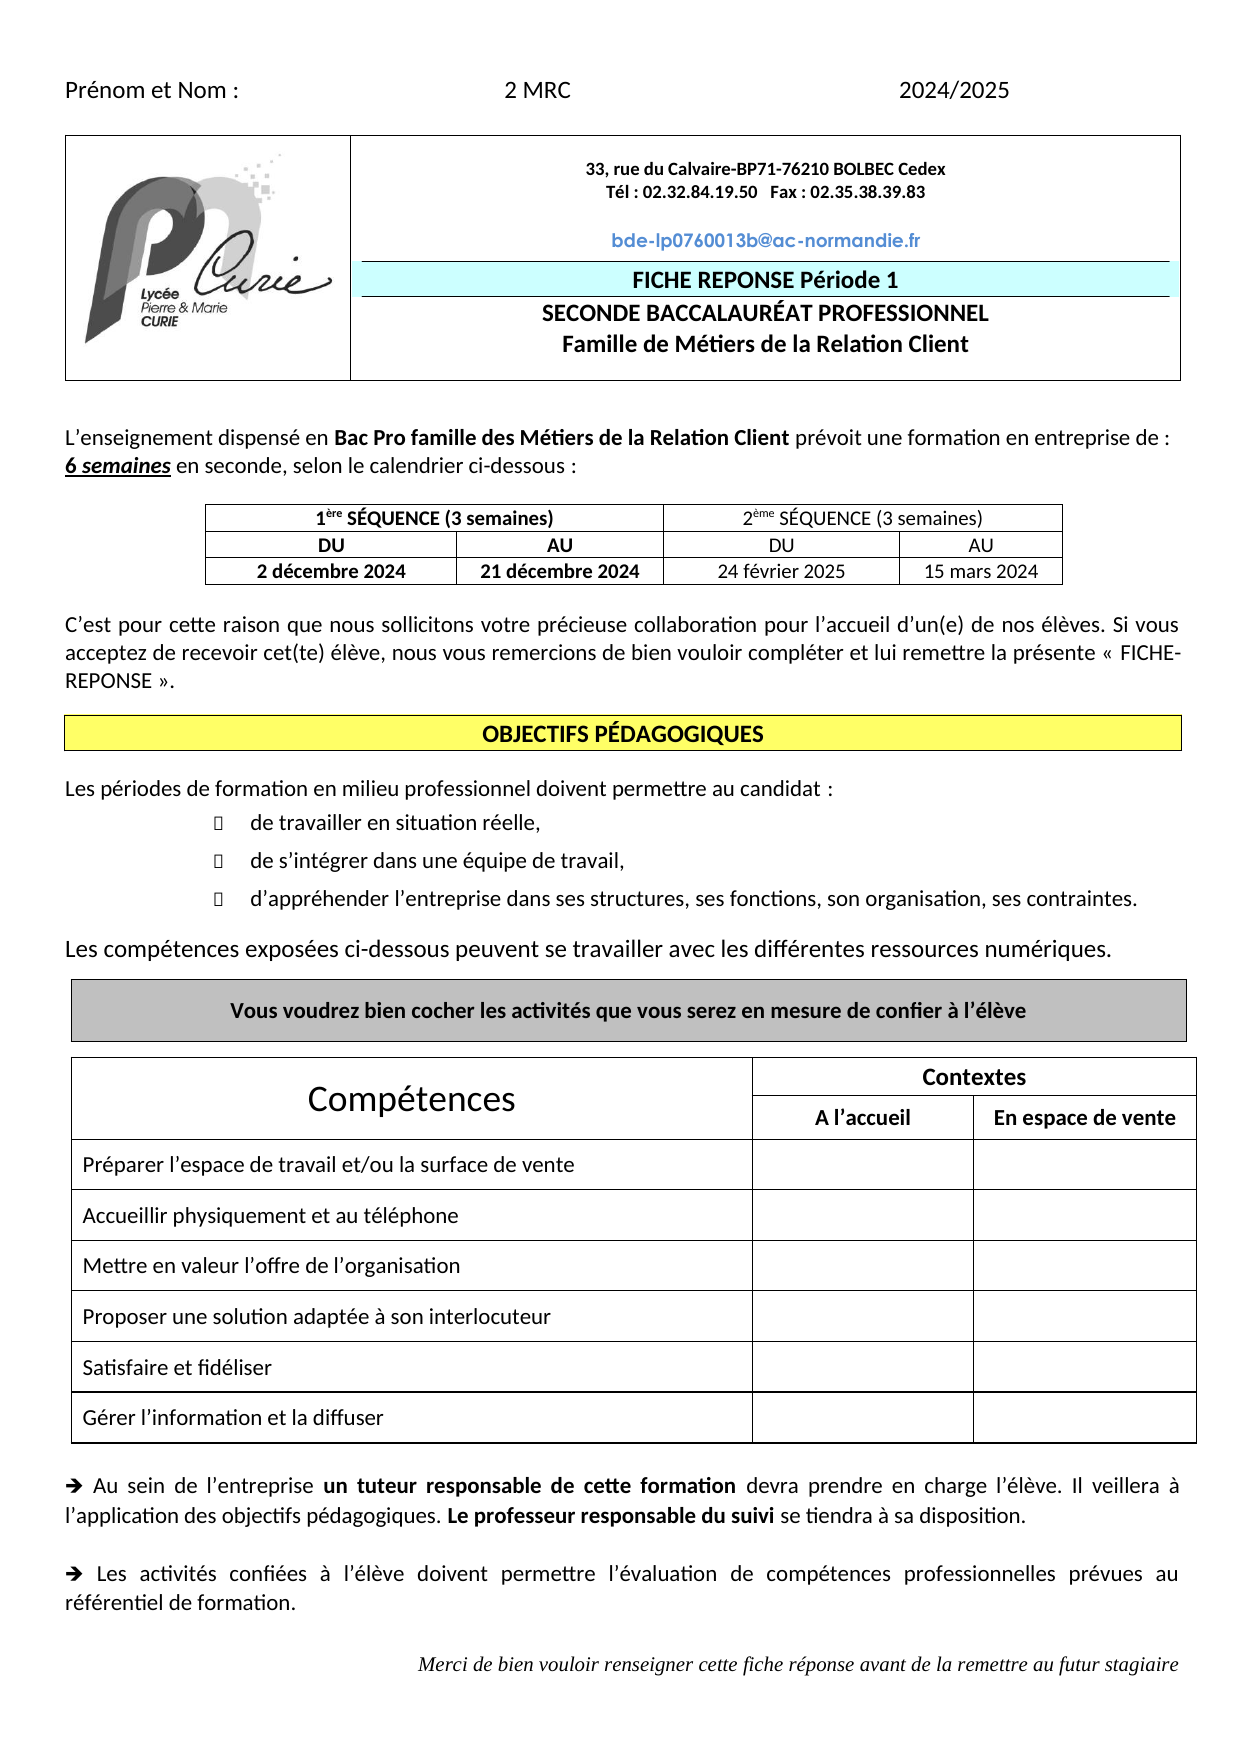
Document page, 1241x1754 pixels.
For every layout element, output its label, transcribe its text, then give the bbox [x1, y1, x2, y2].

table_cell Mettre en valeur l’offre de l’organisation [72, 1241, 752, 1290]
list de travailler en situation réelle, [213, 802, 1181, 841]
table_cell Accueillir physiquement et au téléphone [72, 1190, 752, 1240]
table_cell [974, 1342, 1196, 1391]
table_cell [753, 1190, 973, 1240]
list de s’intégrer dans une équipe de travail, [213, 841, 1181, 879]
table_cell [974, 1291, 1196, 1341]
table_cell 15 mars 2024 [900, 558, 1062, 584]
table_header Compétences [72, 1058, 752, 1139]
text L’enseignement dispensé en Bac Pro famille des Métiers de la Relation Client prévoit une formation en entreprise de : [65, 423, 1181, 451]
table_cell [974, 1241, 1196, 1290]
table_cell 21 décembre 2024 [457, 558, 663, 584]
table_header 1ère SÉQUENCE (3 semaines) [206, 505, 663, 531]
text C’est pour cette raison que nous sollicitons votre précieuse collaboration pour l’accueil d’un(e) de nos élèves. Si vous acceptez de recevoir cet(te) élève, nous vous remercions de bien vouloir compléter et lui remettre la présente « FICHE-REPONSE ». [65, 610, 1181, 694]
table_cell Proposer une solution adaptée à son interlocuteur [72, 1291, 752, 1341]
table_cell AU [457, 532, 663, 557]
table_cell En espace de vente [974, 1096, 1196, 1139]
table_cell Gérer l’information et la diffuser [72, 1393, 752, 1442]
table_cell [753, 1393, 973, 1442]
table_cell [753, 1241, 973, 1290]
table_cell [753, 1342, 973, 1391]
table_cell 24 février 2025 [664, 558, 899, 584]
table_header 33, rue du Calvaire-BP71-76210 BOLBEC Cedex Tél : 02.32.84.19.50 Fax : 02.35.38.39.83 bde-lp0760013b@ac-normandie.fr FICHE REPONSE Période 1 SECONDE BACCALAURÉAT PROFESSIONNEL Famille de Métiers de la Relation Client [351, 136, 1180, 380]
table_cell [974, 1140, 1196, 1189]
text 6 semaines en seconde, selon le calendrier ci-dessous : [65, 451, 1181, 479]
table_header [66, 136, 350, 380]
picture [77, 151, 339, 347]
table_cell [753, 1140, 973, 1189]
text 🡺 Les activités confiées à l’élève doivent permettre l’évaluation de compétences professionnelles prévues au référentiel de formation. [65, 1557, 1181, 1616]
table_cell [974, 1190, 1196, 1240]
table_cell A l’accueil [753, 1096, 973, 1139]
table_cell DU [664, 532, 899, 557]
table_header Vous voudrez bien cocher les activités que vous serez en mesure de confier à l’élève [72, 980, 1186, 1041]
text Les périodes de formation en milieu professionnel doivent permettre au candidat : [65, 774, 1181, 802]
subtitle OBJECTIFS PÉDAGOGIQUES [65, 716, 1181, 750]
table_header Contextes [753, 1058, 1196, 1095]
table_cell [974, 1393, 1196, 1442]
table_cell Préparer l’espace de travail et/ou la surface de vente [72, 1140, 752, 1189]
table_cell DU [206, 532, 456, 557]
text Les compétences exposées ci-dessous peuvent se travailler avec les différentes ressources numériques. [65, 933, 1181, 963]
table_cell 2 décembre 2024 [206, 558, 456, 584]
table_cell AU [900, 532, 1062, 557]
text 🡺 Au sein de l’entreprise un tuteur responsable de cette formation devra prendre en charge l’élève. Il veillera à l’application des objectifs pédagogiques. Le professeur responsable du suivi se tiendra à sa disposition. [65, 1469, 1181, 1529]
table_cell [753, 1291, 973, 1341]
list d’appréhender l’entreprise dans ses structures, ses fonctions, son organisation, ses contraintes. [213, 879, 1181, 918]
table_cell Satisfaire et fidéliser [72, 1342, 752, 1391]
table_header 2ème SÉQUENCE (3 semaines) [664, 505, 1062, 531]
